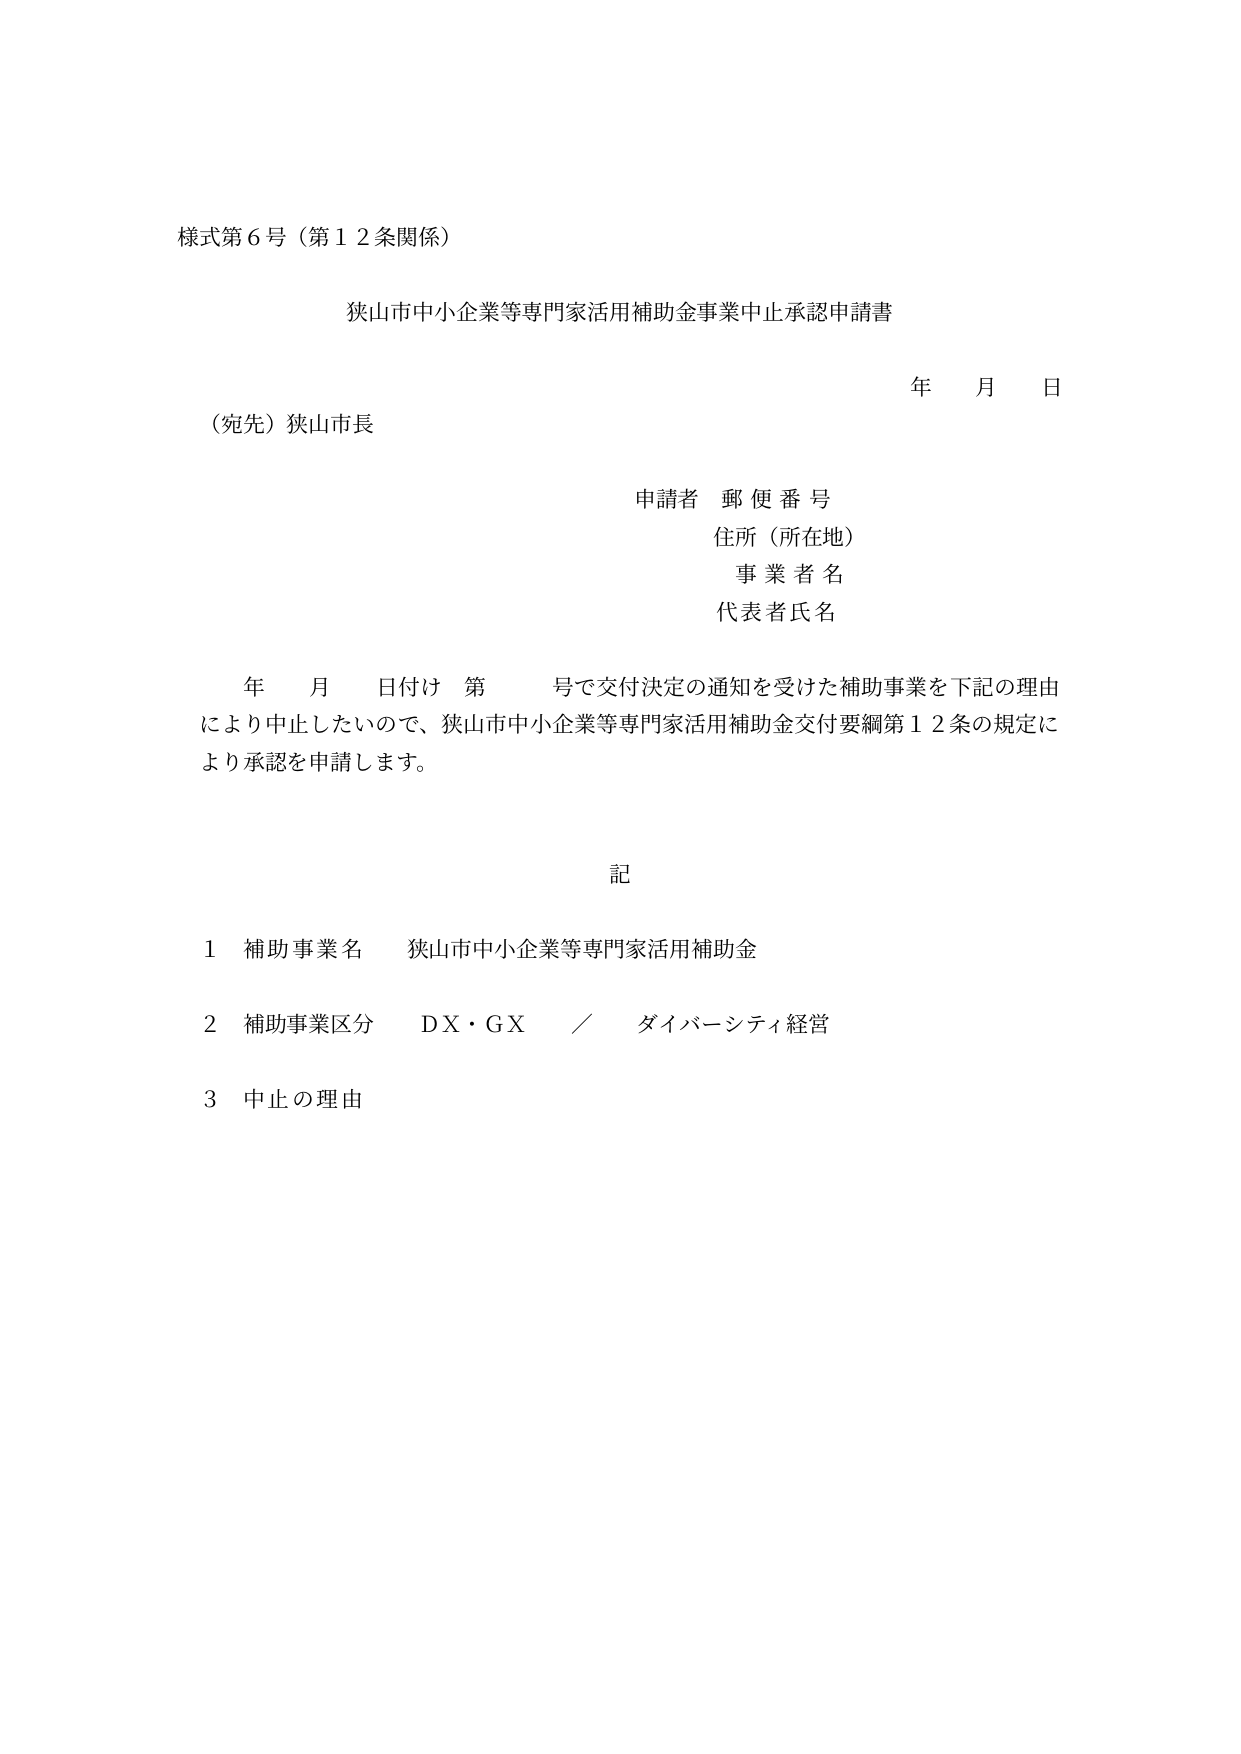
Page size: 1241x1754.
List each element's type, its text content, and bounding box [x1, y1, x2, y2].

text 様式第６号（第１２条関係） [177, 217, 1063, 254]
text １ 補助事業名 狭山市中小企業等専門家活用補助金 [177, 929, 1063, 967]
text 年 月 日付け 第 号で交付決定の通知を受けた補助事業を下記の理由により中止したいので、狭山市中小企業等専門家活用補助金交付要綱第１２条の規定により承認を申請します。 [177, 667, 1063, 779]
text 代表者氏名 [177, 592, 976, 629]
text 狭山市中小企業等専門家活用補助金事業中止承認申請書 [177, 292, 1063, 329]
text 住所（所在地） [177, 517, 866, 554]
text 事業者名 [177, 554, 844, 592]
text （宛先）狭山市長 [177, 404, 1063, 442]
text 申請者 郵便番号 [177, 479, 954, 517]
subtitle 記 [177, 854, 1063, 892]
text ２ 補助事業区分 ＤＸ・ＧＸ ／ ダイバーシティ経営 [177, 1004, 1063, 1042]
text 年 月 日 [177, 367, 1063, 404]
text ３ 中止の理由 [177, 1079, 1063, 1117]
